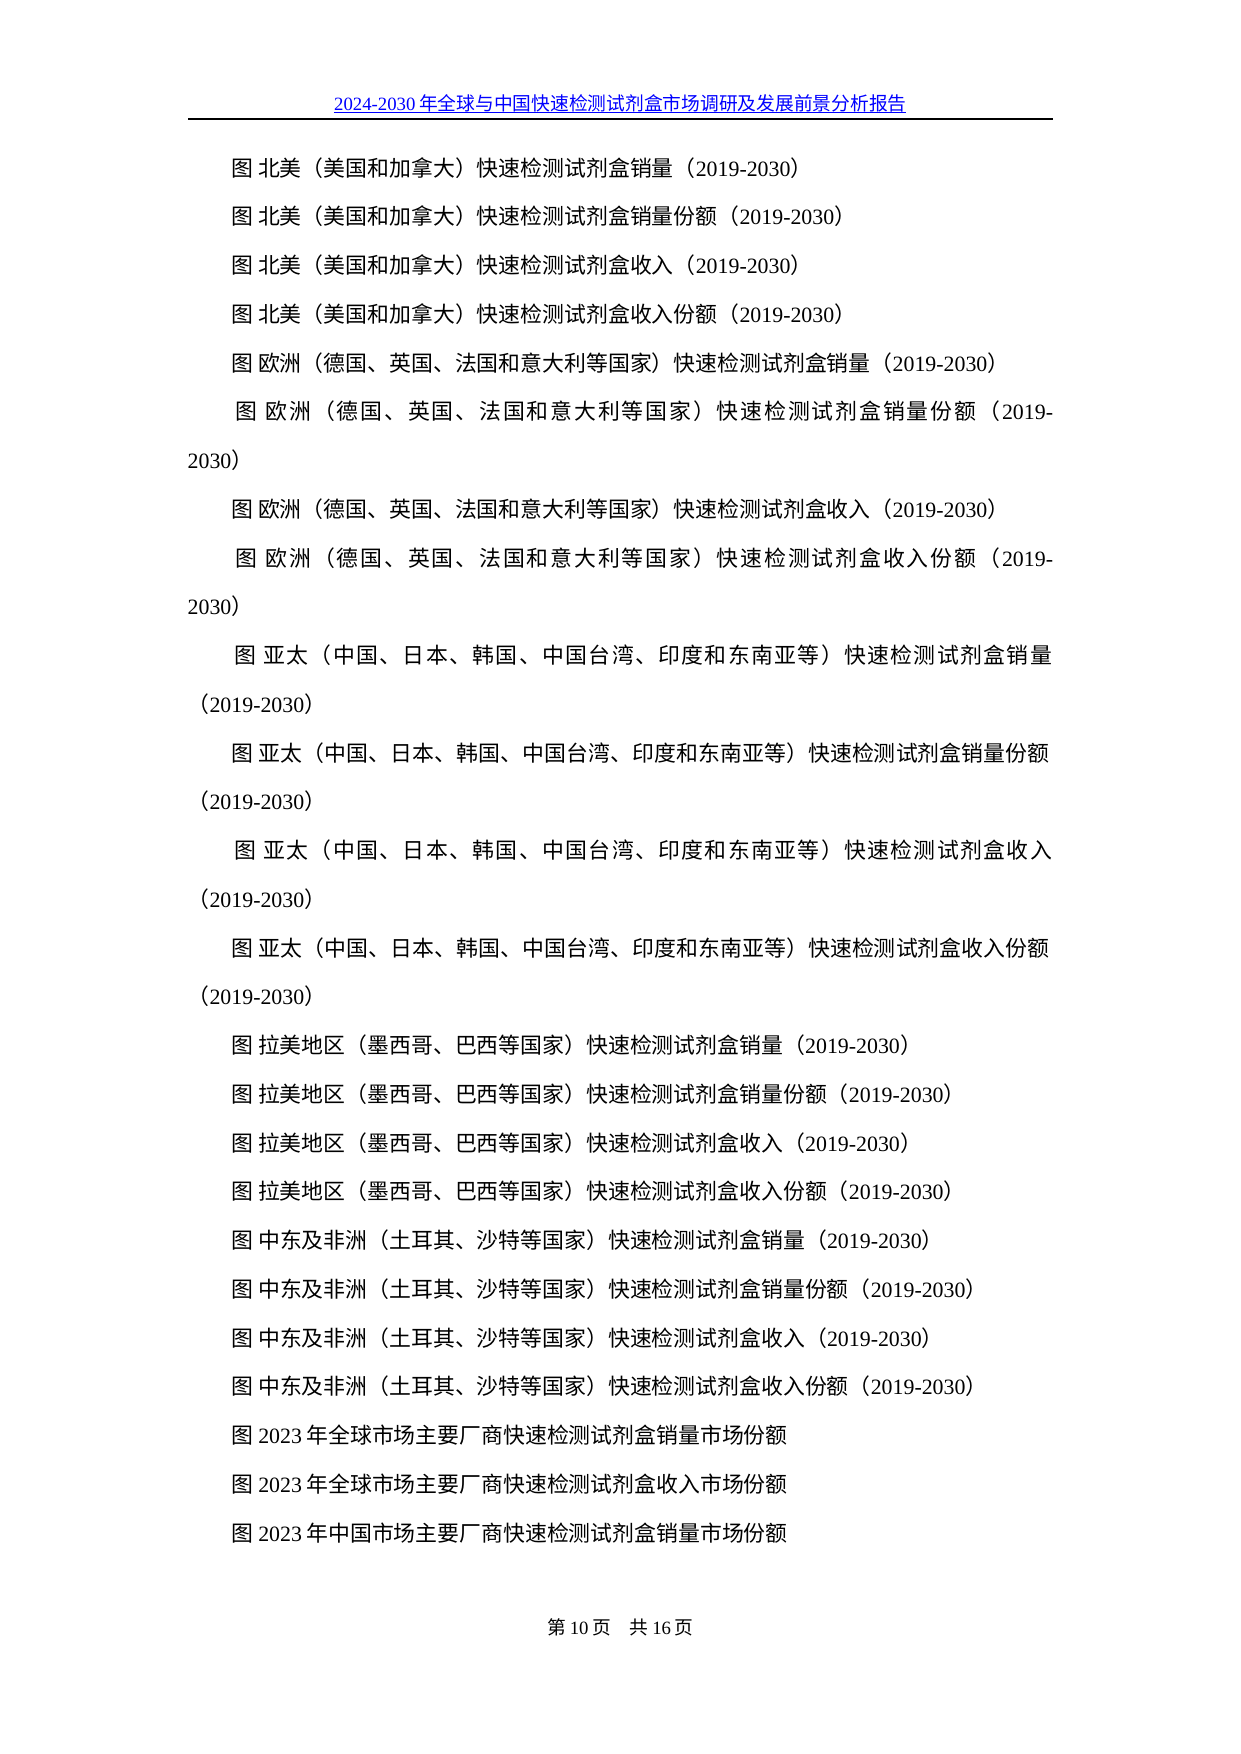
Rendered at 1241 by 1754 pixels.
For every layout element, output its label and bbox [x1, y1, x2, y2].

text [187, 150, 1053, 1548]
